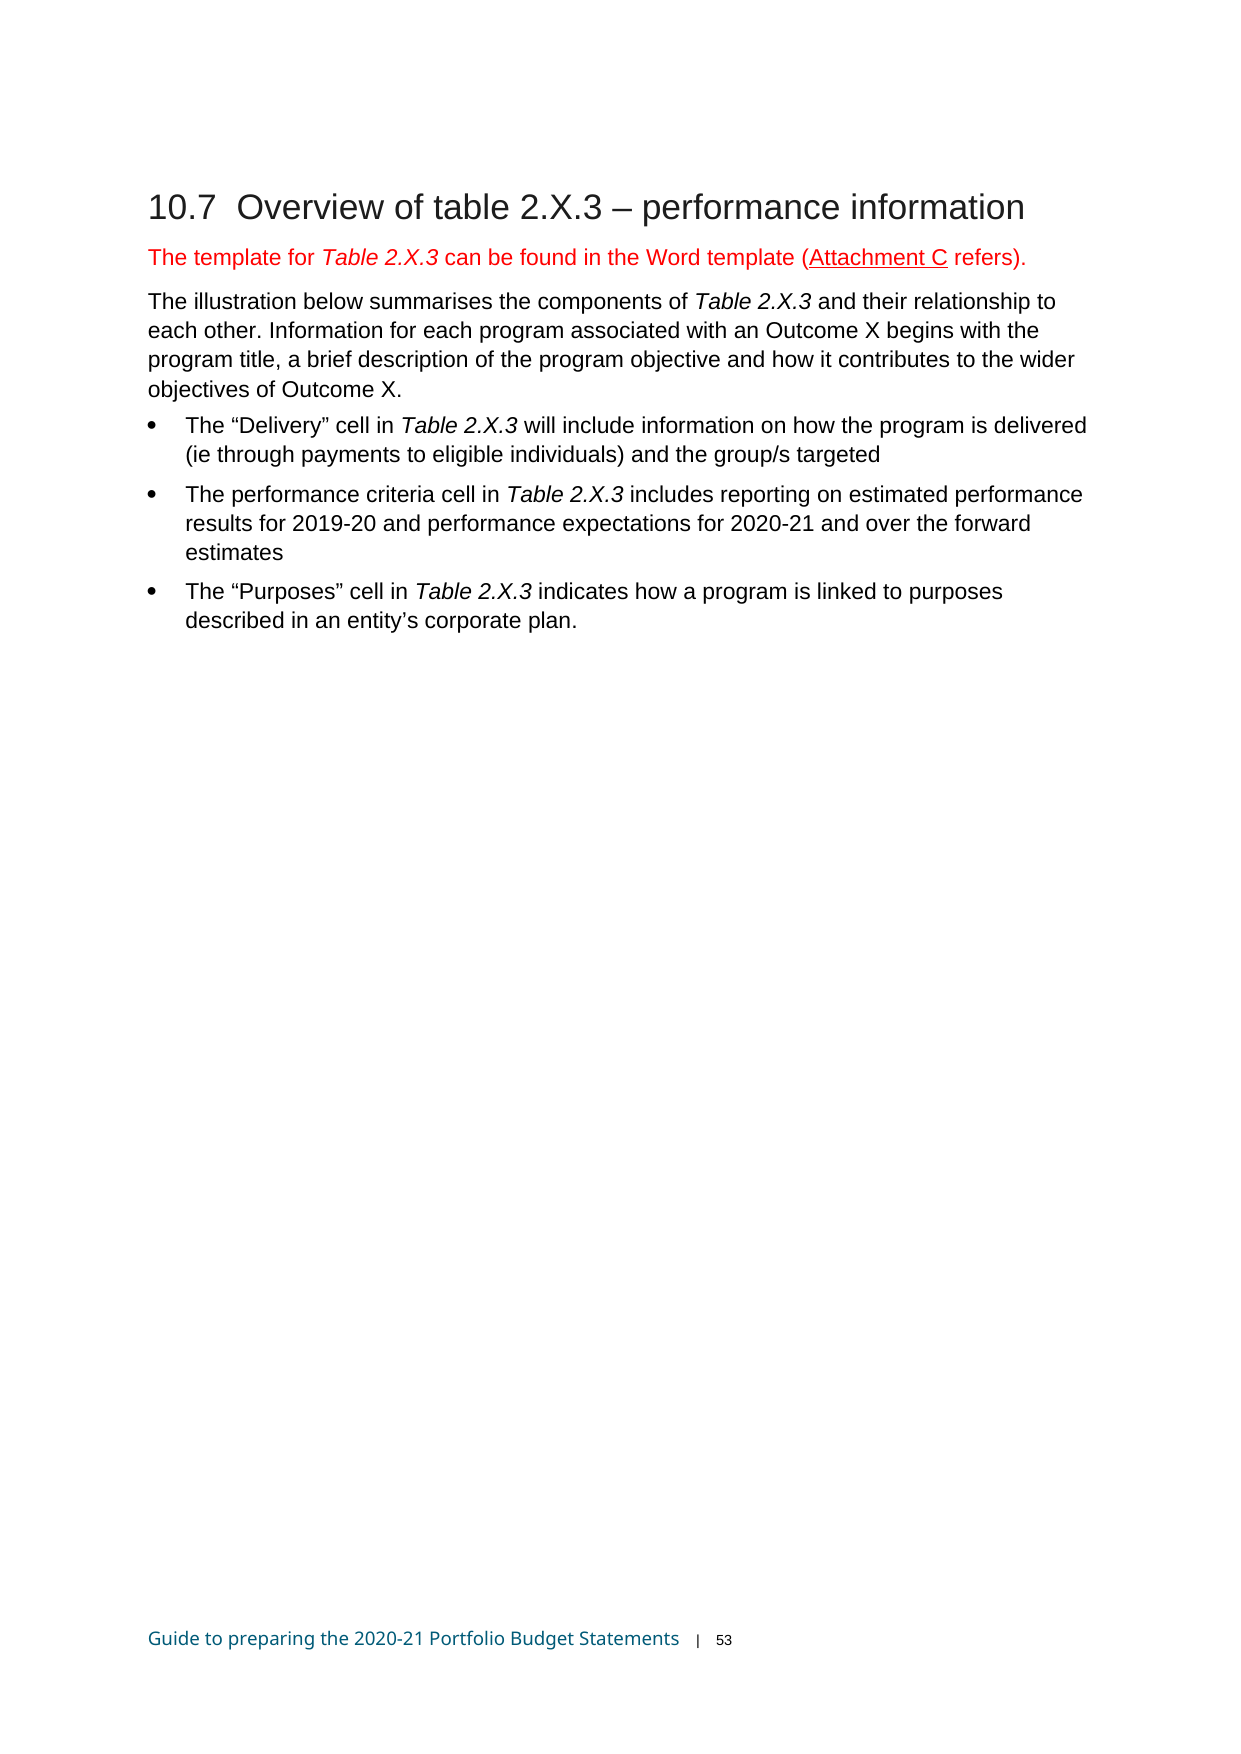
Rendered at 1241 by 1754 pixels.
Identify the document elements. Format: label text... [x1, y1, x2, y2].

text The “Delivery” cell in Table 2.X.3 will include information on how the program is delivered (ie through payments to eligible individuals) and the group/s targeted [148, 412, 1092, 468]
text The performance criteria cell in Table 2.X.3 includes reporting on estimated performance results for 2019-20 and performance expectations for 2020-21 and over the forward estimates [148, 481, 1092, 565]
text The template for Table 2.X.3 can be found in the Word template (Attachment C refers). [148, 241, 1092, 271]
subtitle Overview of table 2.X.3 – performance information [148, 185, 1092, 227]
text The “Purposes” cell in Table 2.X.3 indicates how a program is linked to purposes described in an entity’s corporate plan. [148, 578, 1092, 633]
text The illustration below summarises the components of Table 2.X.3 and their relationship to each other. Information for each program associated with an Outcome X begins with the program title, a brief description of the program objective and how it contributes to the wider objectives of Outcome X. [148, 285, 1092, 402]
